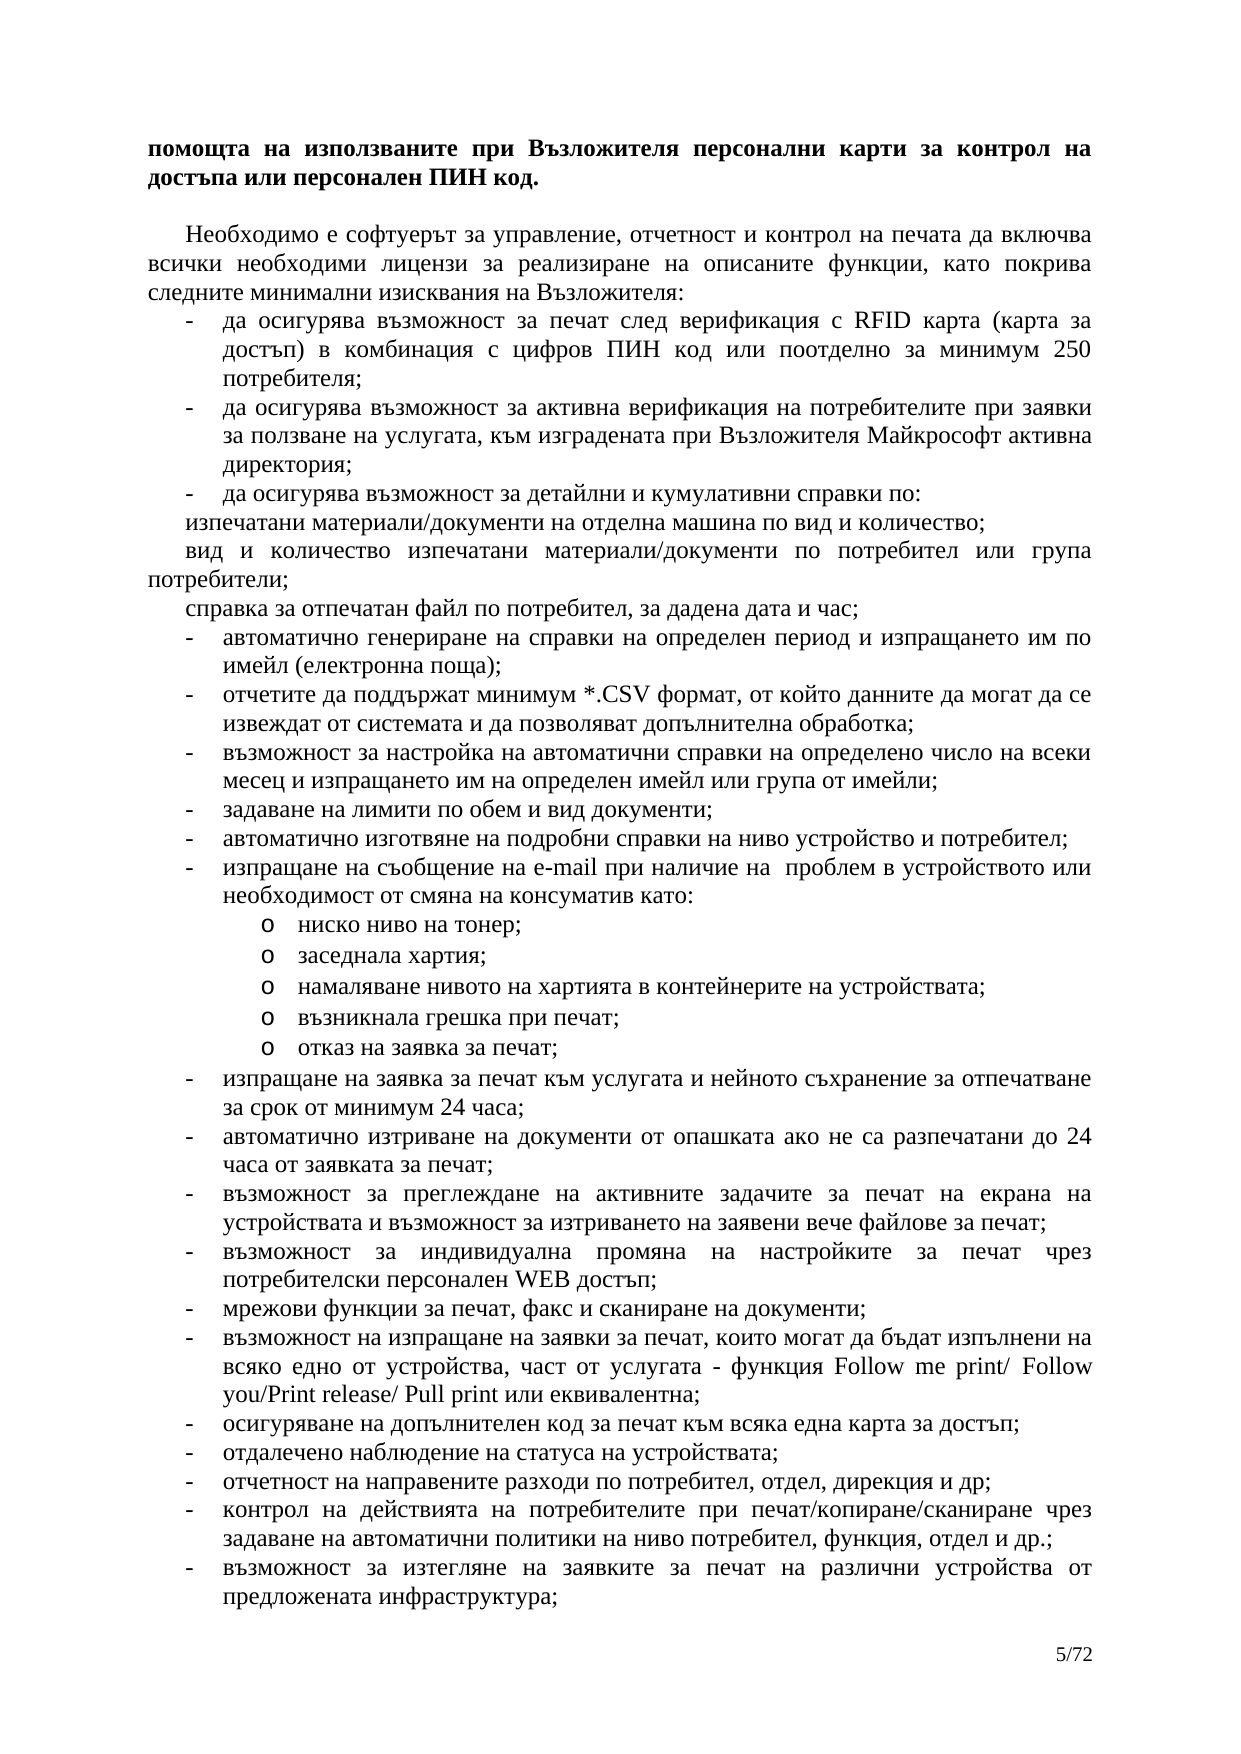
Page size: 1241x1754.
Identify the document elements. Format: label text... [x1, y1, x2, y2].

list контрол на действията на потребителите при печат/копиране/сканиране чрез задаване на автоматични политики на ниво потребител, функция, отдел и др.; [185, 1494, 1093, 1552]
list отчетите да поддържат минимум *.CSV формат, от който данните да могат да се извеждат от системата и да позволяват допълнителна обработка; [185, 679, 1093, 737]
list възможност за настройка на автоматични справки на определено число на всеки месец и изпращането им на определен имейл или група от имейли; [185, 737, 1093, 794]
list да осигурява възможност за печат след верификация с RFID карта (карта за достъп) в комбинация с цифров ПИН код или поотделно за минимум 250 потребителя; [185, 305, 1093, 392]
list възникнала грешка при печат; [260, 1002, 1093, 1032]
list ниско ниво на тонер; [260, 909, 1093, 940]
text Необходимо е софтуерът за управление, отчетност и контрол на печата да включва всички необходими лицензи за реализиране на описаните функции, като покрива следните минимални изисквания на Възложителя: [148, 219, 1093, 305]
list намаляване нивото на хартията в контейнерите на устройствата; [260, 971, 1093, 1002]
text изпечатани материали/документи на отделна машина по вид и количество; [148, 507, 1093, 535]
list възможност на изпращане на заявки за печат, които могат да бъдат изпълнени на всяко едно от устройства, част от услугата - функция Follow me print/ Follow you/Print release/ Pull print или еквивалентна; [185, 1322, 1093, 1408]
list да осигурява възможност за активна верификация на потребителите при заявки за ползване на услугата, към изградената при Възложителя Майкрософт активна директория; [185, 392, 1093, 478]
text справка за отпечатан файл по потребител, за дадена дата и час; [148, 593, 1093, 622]
list изпращане на съобщение на e-mail при наличие на проблем в устройството или необходимост от смяна на консуматив като: [185, 852, 1093, 909]
list автоматично изтриване на документи от опашката ако не са разпечатани до 24 часа от заявката за печат; [185, 1121, 1093, 1178]
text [148, 133, 1093, 190]
list възможност за изтегляне на заявките за печат на различни устройства от предложената инфраструктура; [185, 1552, 1093, 1609]
list заседнала хартия; [260, 940, 1093, 971]
list възможност за индивидуална промяна на настройките за печат чрез потребителски персонален WEB достъп; [185, 1236, 1093, 1293]
list автоматично генериране на справки на определен период и изпращането им по имейл (електронна поща); [185, 622, 1093, 679]
list отчетност на направените разходи по потребител, отдел, дирекция и др; [185, 1466, 1093, 1494]
list автоматично изготвяне на подробни справки на ниво устройство и потребител; [185, 823, 1093, 852]
list задаване на лимити по обем и вид документи; [185, 794, 1093, 823]
list осигуряване на допълнителен код за печат към всяка една карта за достъп; [185, 1408, 1093, 1437]
list отдалечено наблюдение на статуса на устройствата; [185, 1437, 1093, 1466]
text вид и количество изпечатани материали/документи по потребител или група потребители; [148, 535, 1093, 593]
list отказ на заявка за печат; [260, 1032, 1093, 1063]
list мрежови функции за печат, факс и сканиране на документи; [185, 1293, 1093, 1322]
list да осигурява възможност за детайлни и кумулативни справки по: [185, 478, 1093, 507]
list възможност за преглеждане на активните задачите за печат на екрана на устройствата и възможност за изтриването на заявени вече файлове за печат; [185, 1178, 1093, 1236]
list изпращане на заявка за печат към услугата и нейното съхранение за отпечатване за срок от минимум 24 часа; [185, 1063, 1093, 1121]
